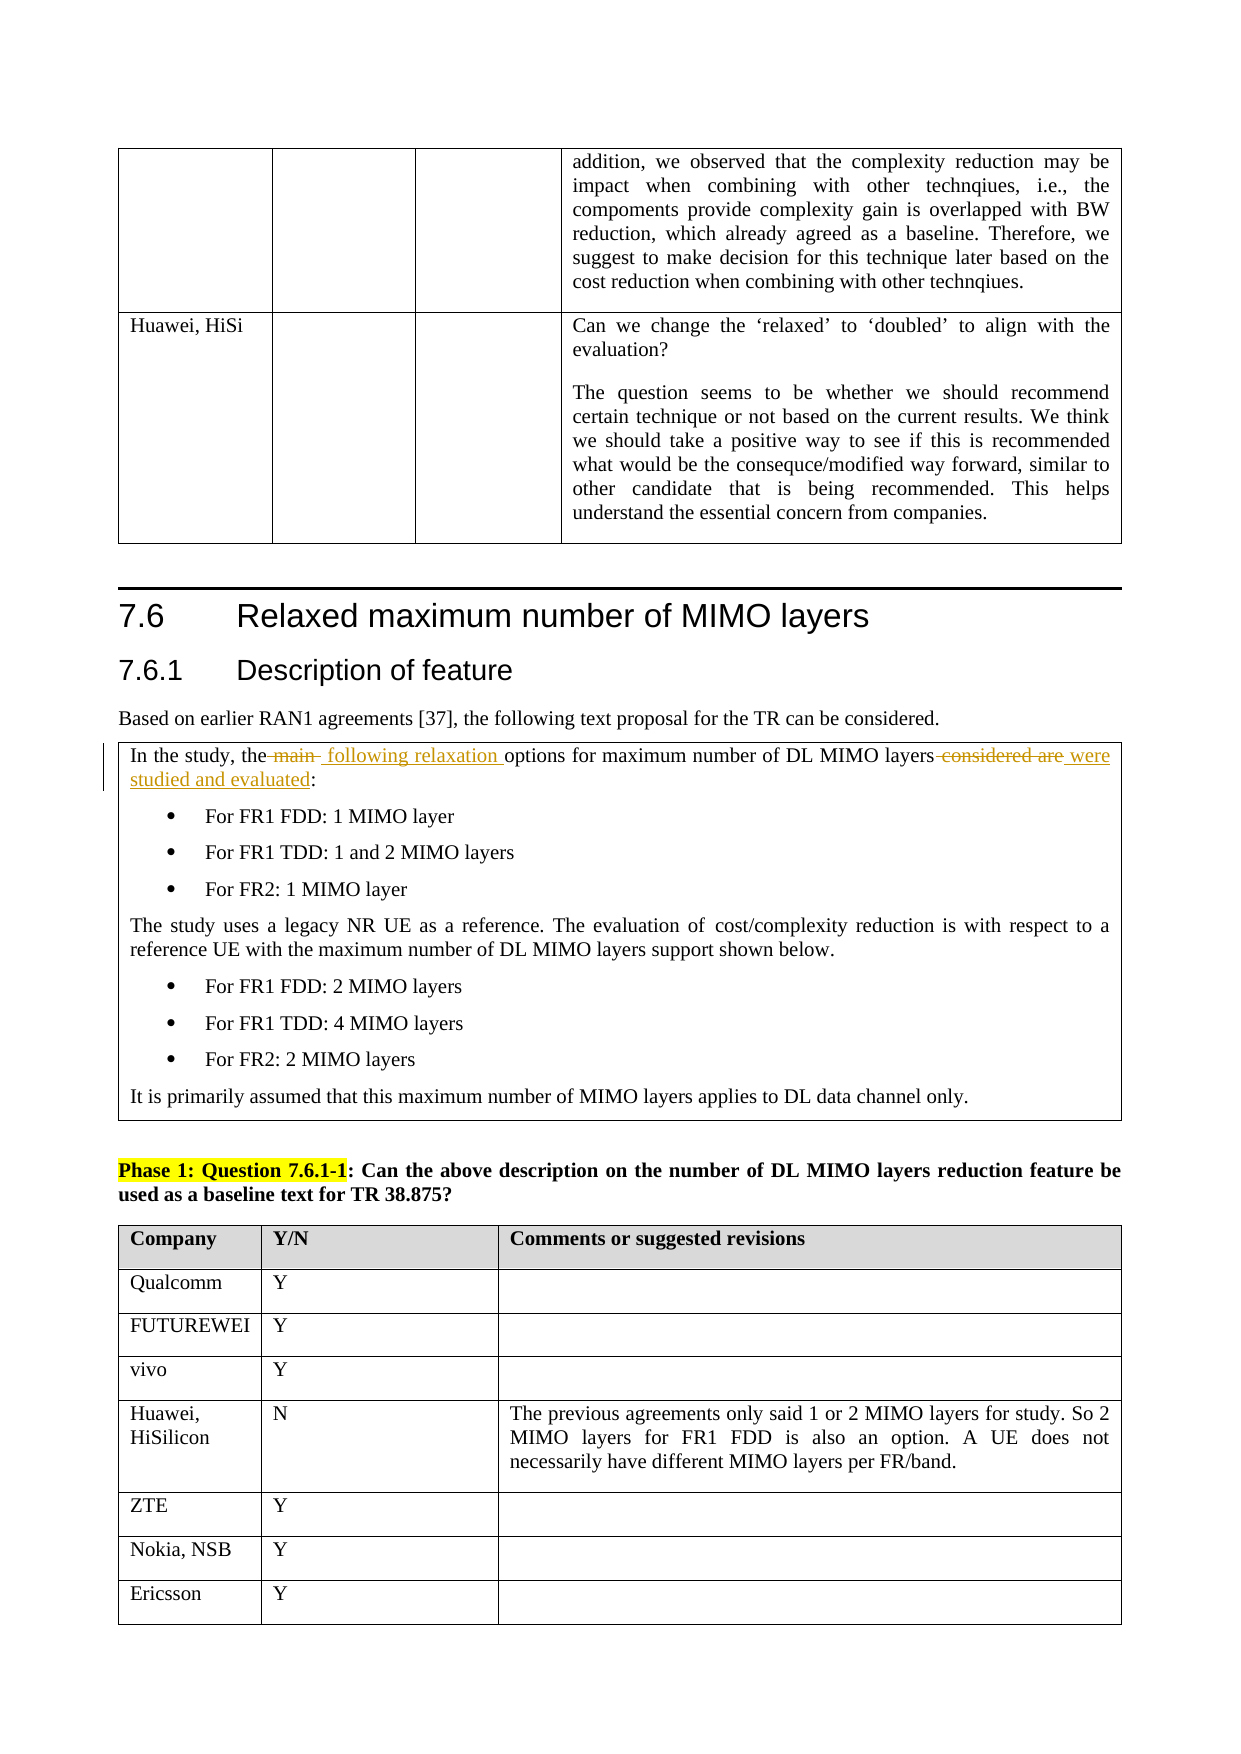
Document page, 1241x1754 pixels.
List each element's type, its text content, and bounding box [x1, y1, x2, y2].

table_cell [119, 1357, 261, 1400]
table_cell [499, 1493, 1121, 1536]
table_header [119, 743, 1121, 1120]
subtitle 7.6 Relaxed maximum number of MIMO layers [118, 590, 1122, 634]
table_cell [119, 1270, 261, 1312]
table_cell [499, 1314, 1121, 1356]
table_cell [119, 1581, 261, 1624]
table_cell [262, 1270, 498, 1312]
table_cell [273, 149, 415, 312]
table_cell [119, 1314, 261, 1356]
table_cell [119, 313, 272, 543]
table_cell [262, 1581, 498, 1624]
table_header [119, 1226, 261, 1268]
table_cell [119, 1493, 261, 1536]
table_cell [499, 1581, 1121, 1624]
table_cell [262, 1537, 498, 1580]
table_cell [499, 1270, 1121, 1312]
text Based on earlier RAN1 agreements [37], the following text proposal for the TR can be considered. [118, 705, 1122, 729]
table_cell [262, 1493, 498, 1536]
subtitle 7.6.1 Description of feature [118, 644, 1122, 687]
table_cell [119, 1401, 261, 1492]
text Phase 1: Question 7.6.1-1: Can the above description on the number of DL MIMO layers reduction feature be used as a baseline text for TR 38.875? [118, 1158, 1122, 1206]
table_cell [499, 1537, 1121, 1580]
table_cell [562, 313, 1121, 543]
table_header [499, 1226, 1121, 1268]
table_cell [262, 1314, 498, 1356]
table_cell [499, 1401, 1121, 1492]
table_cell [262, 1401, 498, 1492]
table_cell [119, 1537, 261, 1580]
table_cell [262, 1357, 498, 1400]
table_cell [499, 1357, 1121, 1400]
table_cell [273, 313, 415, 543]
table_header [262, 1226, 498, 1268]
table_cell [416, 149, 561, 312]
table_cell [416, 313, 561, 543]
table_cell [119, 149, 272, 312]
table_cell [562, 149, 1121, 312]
